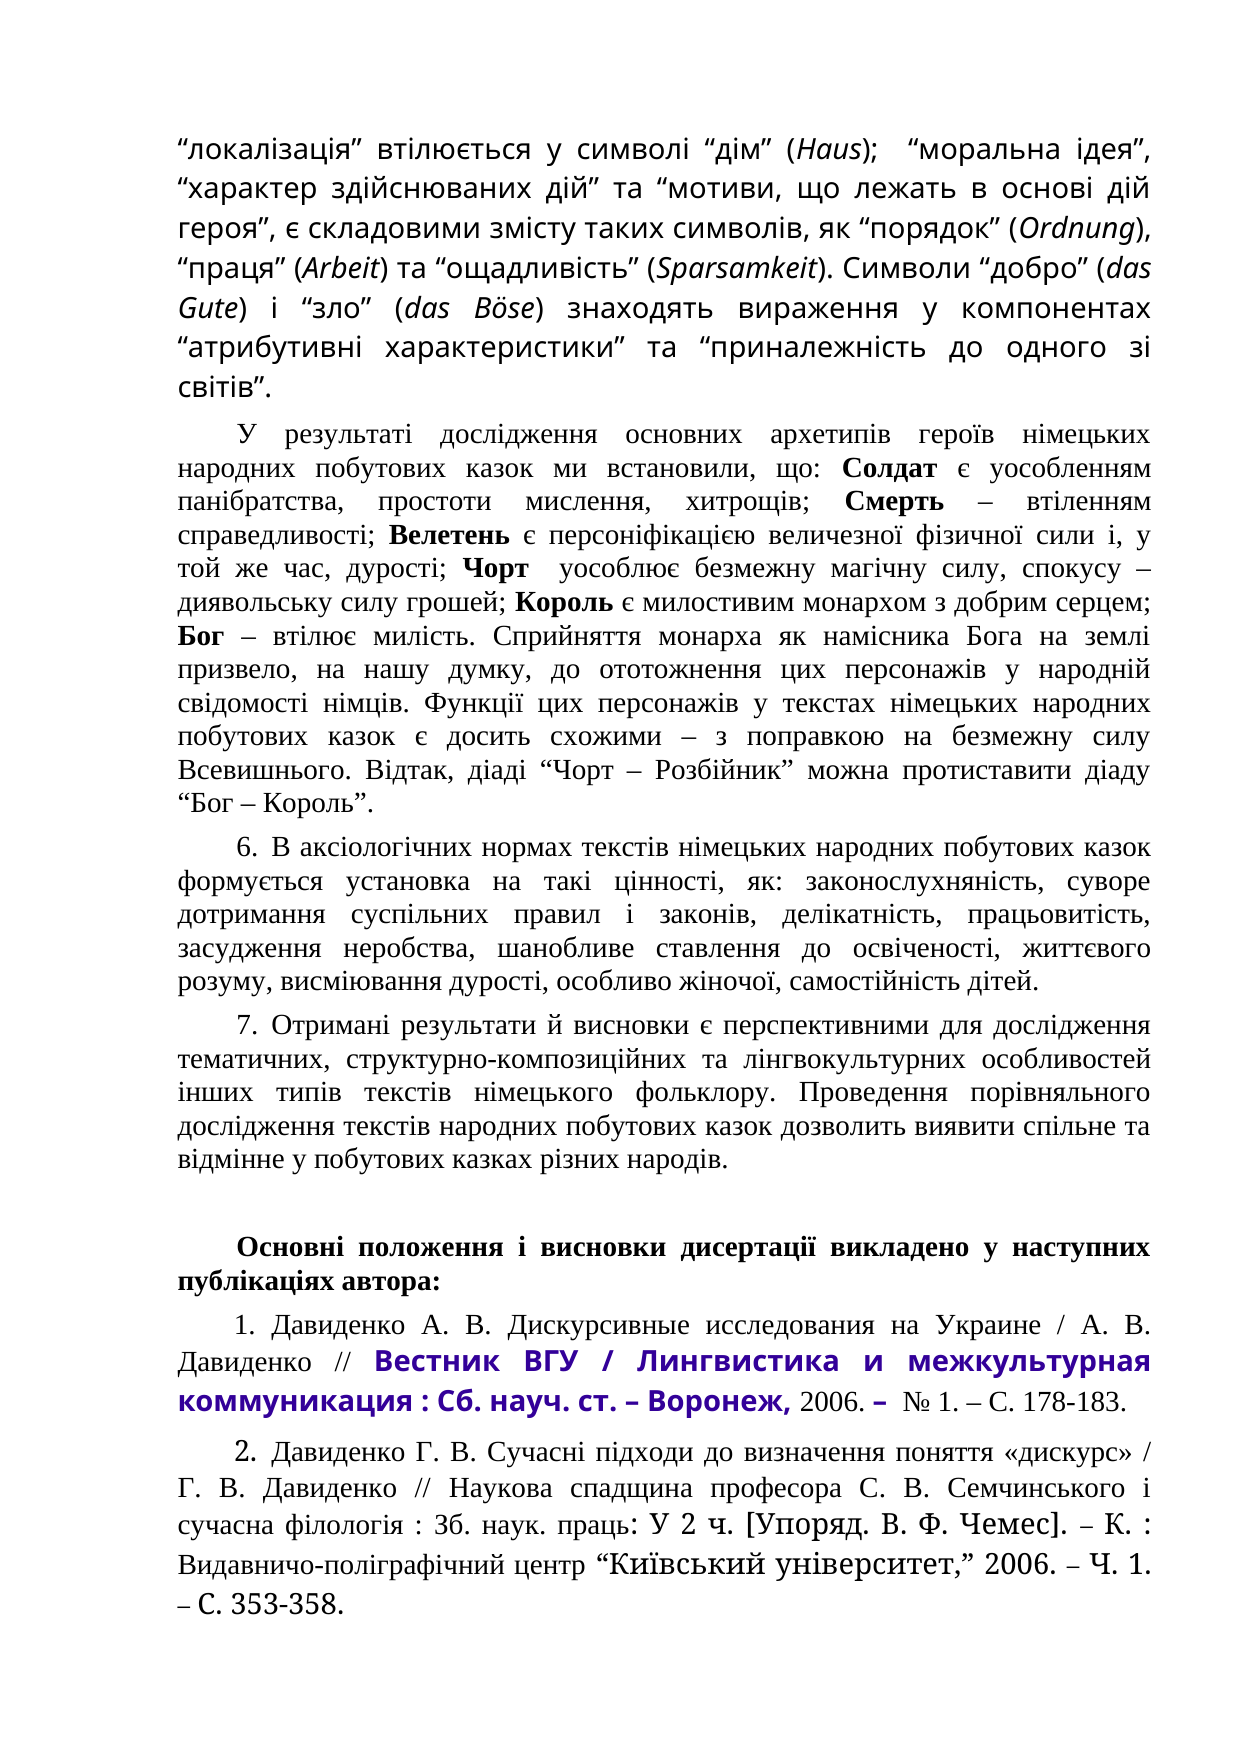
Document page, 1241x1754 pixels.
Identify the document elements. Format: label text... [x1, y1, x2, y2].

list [177, 128, 1152, 406]
text Основні положення і висновки дисертації викладено у наступних публікаціях автора: [177, 1229, 1152, 1297]
list Давиденко Г. В. Сучасні підходи до визначення поняття «дискурс» / Г. В. Давиденко // Наукова спадщина професора С. В. Семчинського і сучасна філологія : Зб. наук. праць: У 2 ч. [Упоряд. В. Ф. Чемес]. – К. : Видавничо-поліграфічний центр “Київський університет,” 2006. – Ч. 1. – С. 353-358. [177, 1430, 1152, 1623]
list В аксіологічних нормах текстів німецьких народних побутових казок формується установка на такі цінності, як: законослухняність, суворе дотримання суспільних правил і законів, делікатність, працьовитість, засудження неробства, шанобливе ставлення до освіченості, життєвого розуму, висміювання дурості, особливо жіночої, самостійність дітей. [177, 829, 1152, 997]
text У результаті дослідження основних архетипів героїв німецьких народних побутових казок ми встановили, що: Солдат є уособленням панібратства, простоти мислення, хитрощів; Смерть – втіленням справедливості; Велетень є персоніфікацією величезної фізичної сили і, у той же час, дурості; Чорт уособлює безмежну магічну силу, спокусу – диявольську силу грошей; Король є милостивим монархом з добрим серцем; Бог – втілює милість. Сприйняття монарха як намісника Бога на землі призвело, на нашу думку, до ототожнення цих персонажів у народній свідомості німців. Функції цих персонажів у текстах німецьких народних побутових казок є досить схожими – з поправкою на безмежну силу Всевишнього. Відтак, діаді “Чорт – Розбійник” можна протиставити діаду “Бог – Король”. [177, 416, 1152, 819]
list Давиденко А. В. Дискурсивные исследования на Украине / А. В. Давиденко // Вестник ВГУ / Лингвистика и межкультурная коммуникация : Сб. науч. ст. – Воронеж, 2006. – № 1. – С. 178-183. [177, 1307, 1152, 1420]
list Отримані результати й висновки є перспективними для дослідження тематичних, структурно-композиційних та лінгвокультурних особливостей інших типів текстів німецького фольклору. Проведення порівняльного дослідження текстів народних побутових казок дозволить виявити спільне та відмінне у побутових казках різних народів. [177, 1007, 1152, 1175]
